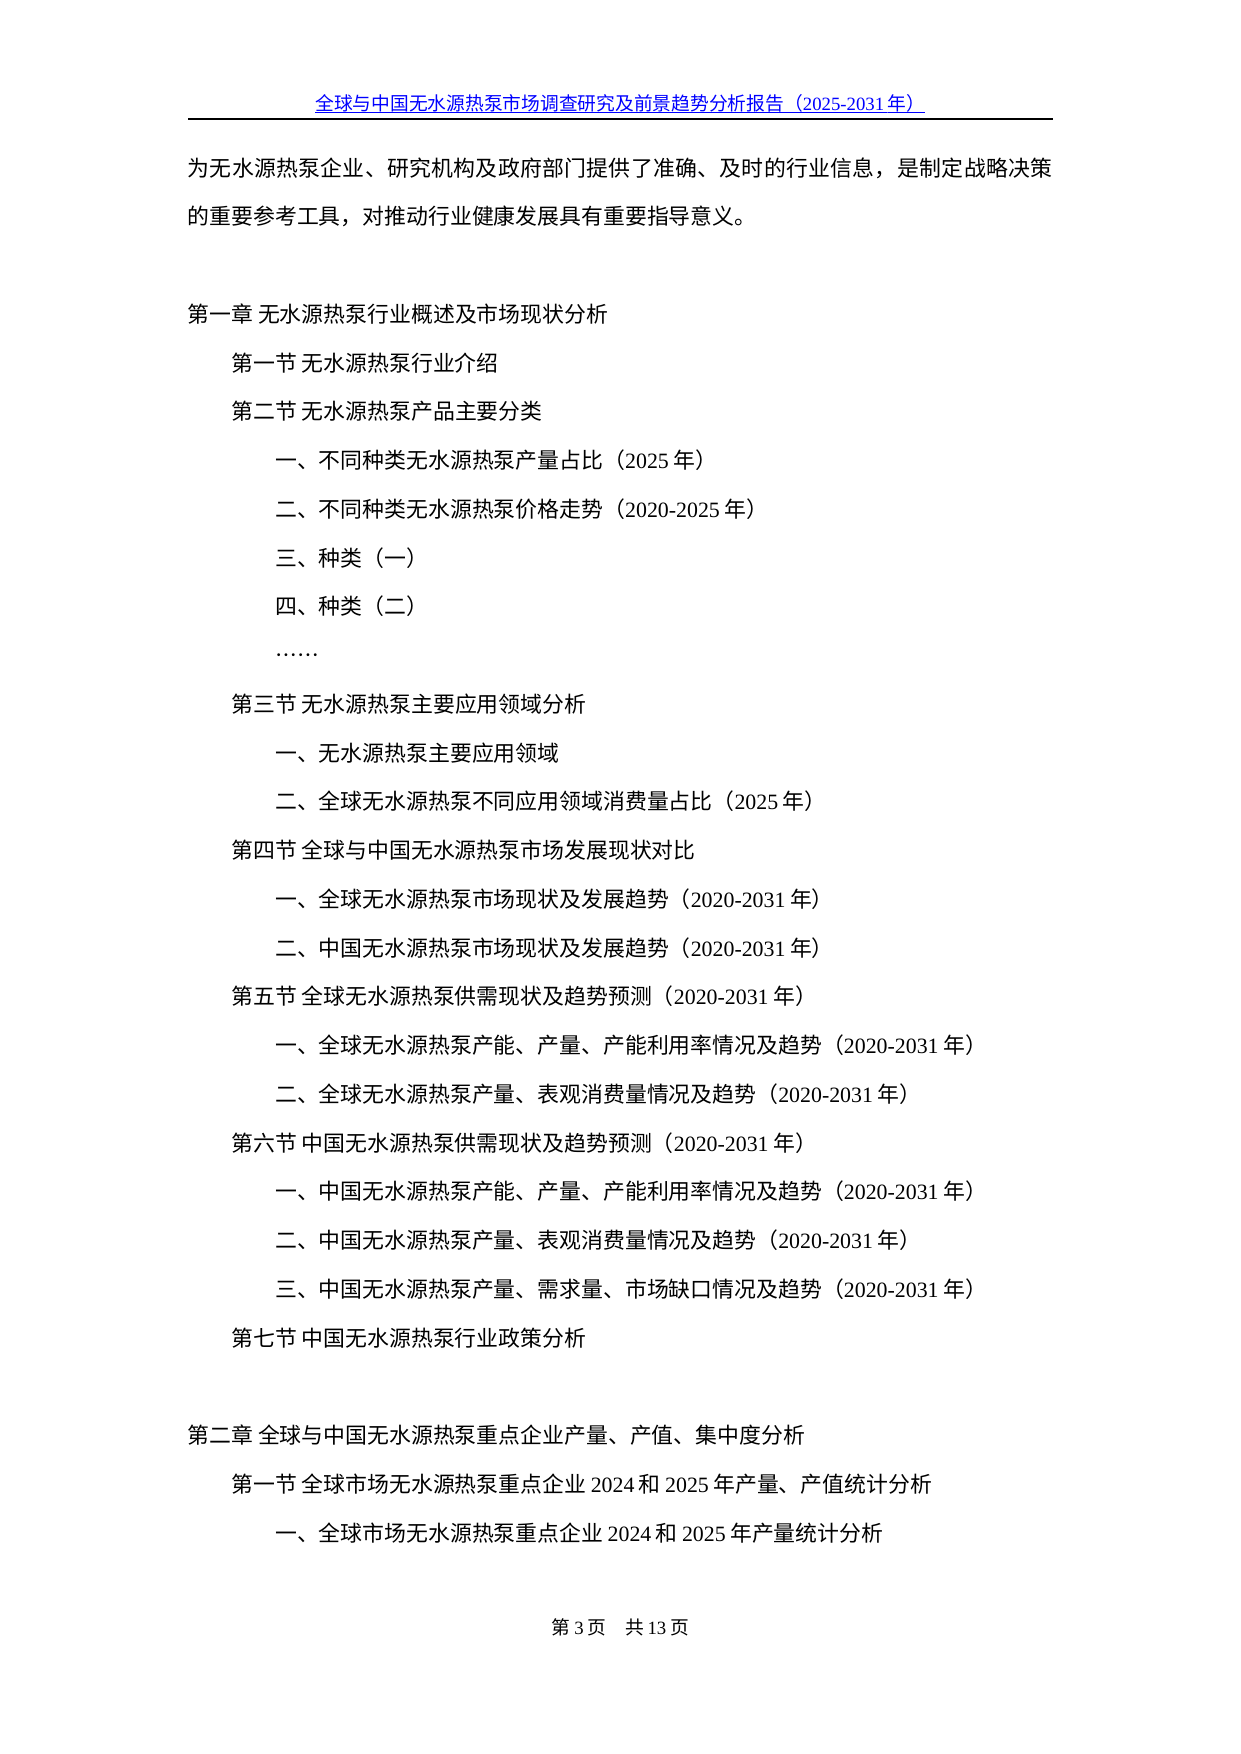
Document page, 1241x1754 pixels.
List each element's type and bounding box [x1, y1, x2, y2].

text [187, 150, 1053, 1548]
